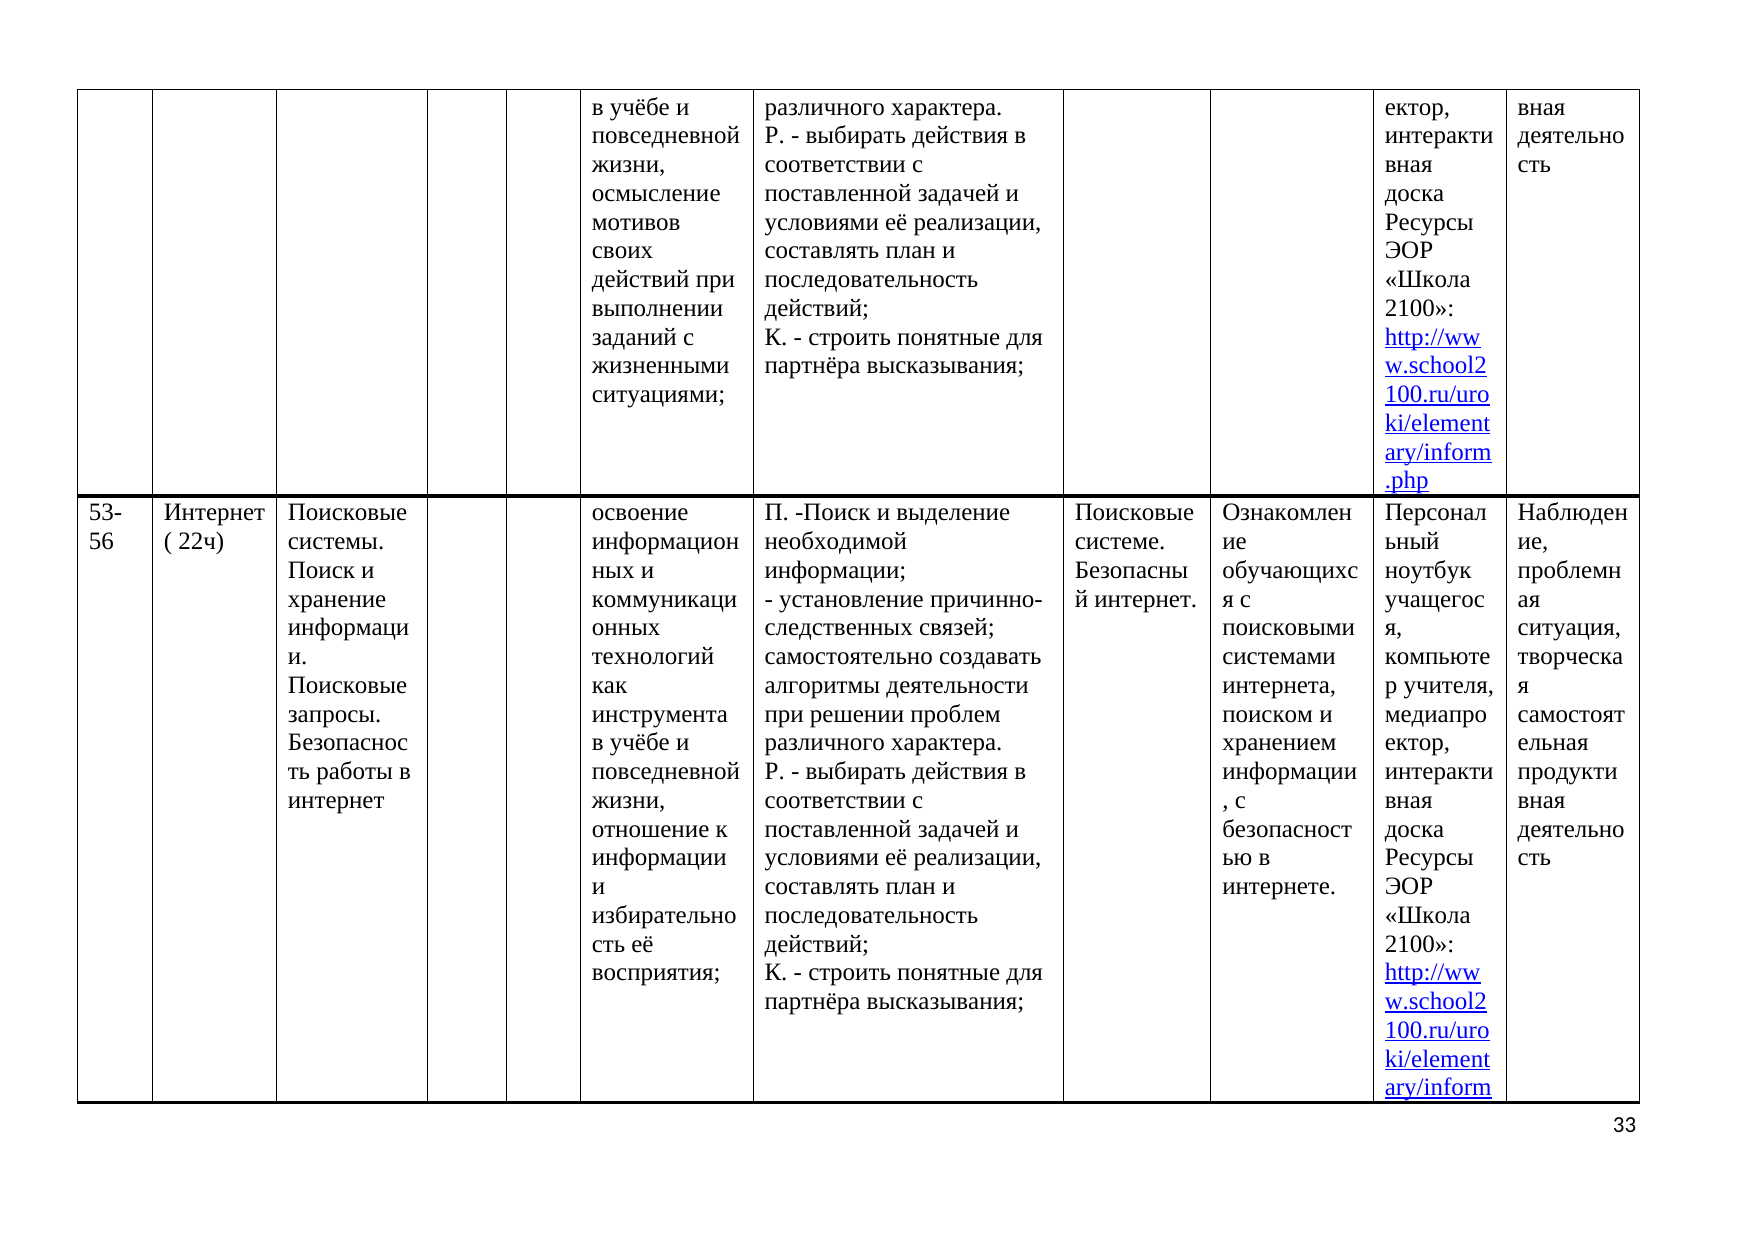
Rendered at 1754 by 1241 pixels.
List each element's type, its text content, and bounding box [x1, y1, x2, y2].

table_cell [1211, 498, 1373, 1101]
table_cell [153, 90, 276, 494]
table_cell 53-56 [78, 498, 152, 1101]
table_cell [1064, 90, 1210, 494]
table_cell [428, 498, 506, 1101]
table_cell [507, 498, 580, 1101]
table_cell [1064, 498, 1210, 1101]
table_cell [754, 498, 1063, 1101]
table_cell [581, 90, 753, 494]
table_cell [1507, 90, 1639, 494]
table_cell [428, 90, 506, 494]
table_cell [1507, 498, 1639, 1101]
table_cell Интернет ( 22ч) [153, 498, 276, 1101]
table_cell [1374, 90, 1506, 494]
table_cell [1374, 498, 1506, 1101]
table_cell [277, 498, 427, 1101]
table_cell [1211, 90, 1373, 494]
table_cell 52 [78, 90, 152, 494]
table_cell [277, 90, 427, 494]
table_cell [754, 90, 1063, 494]
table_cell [581, 498, 753, 1101]
table_cell [507, 90, 580, 494]
